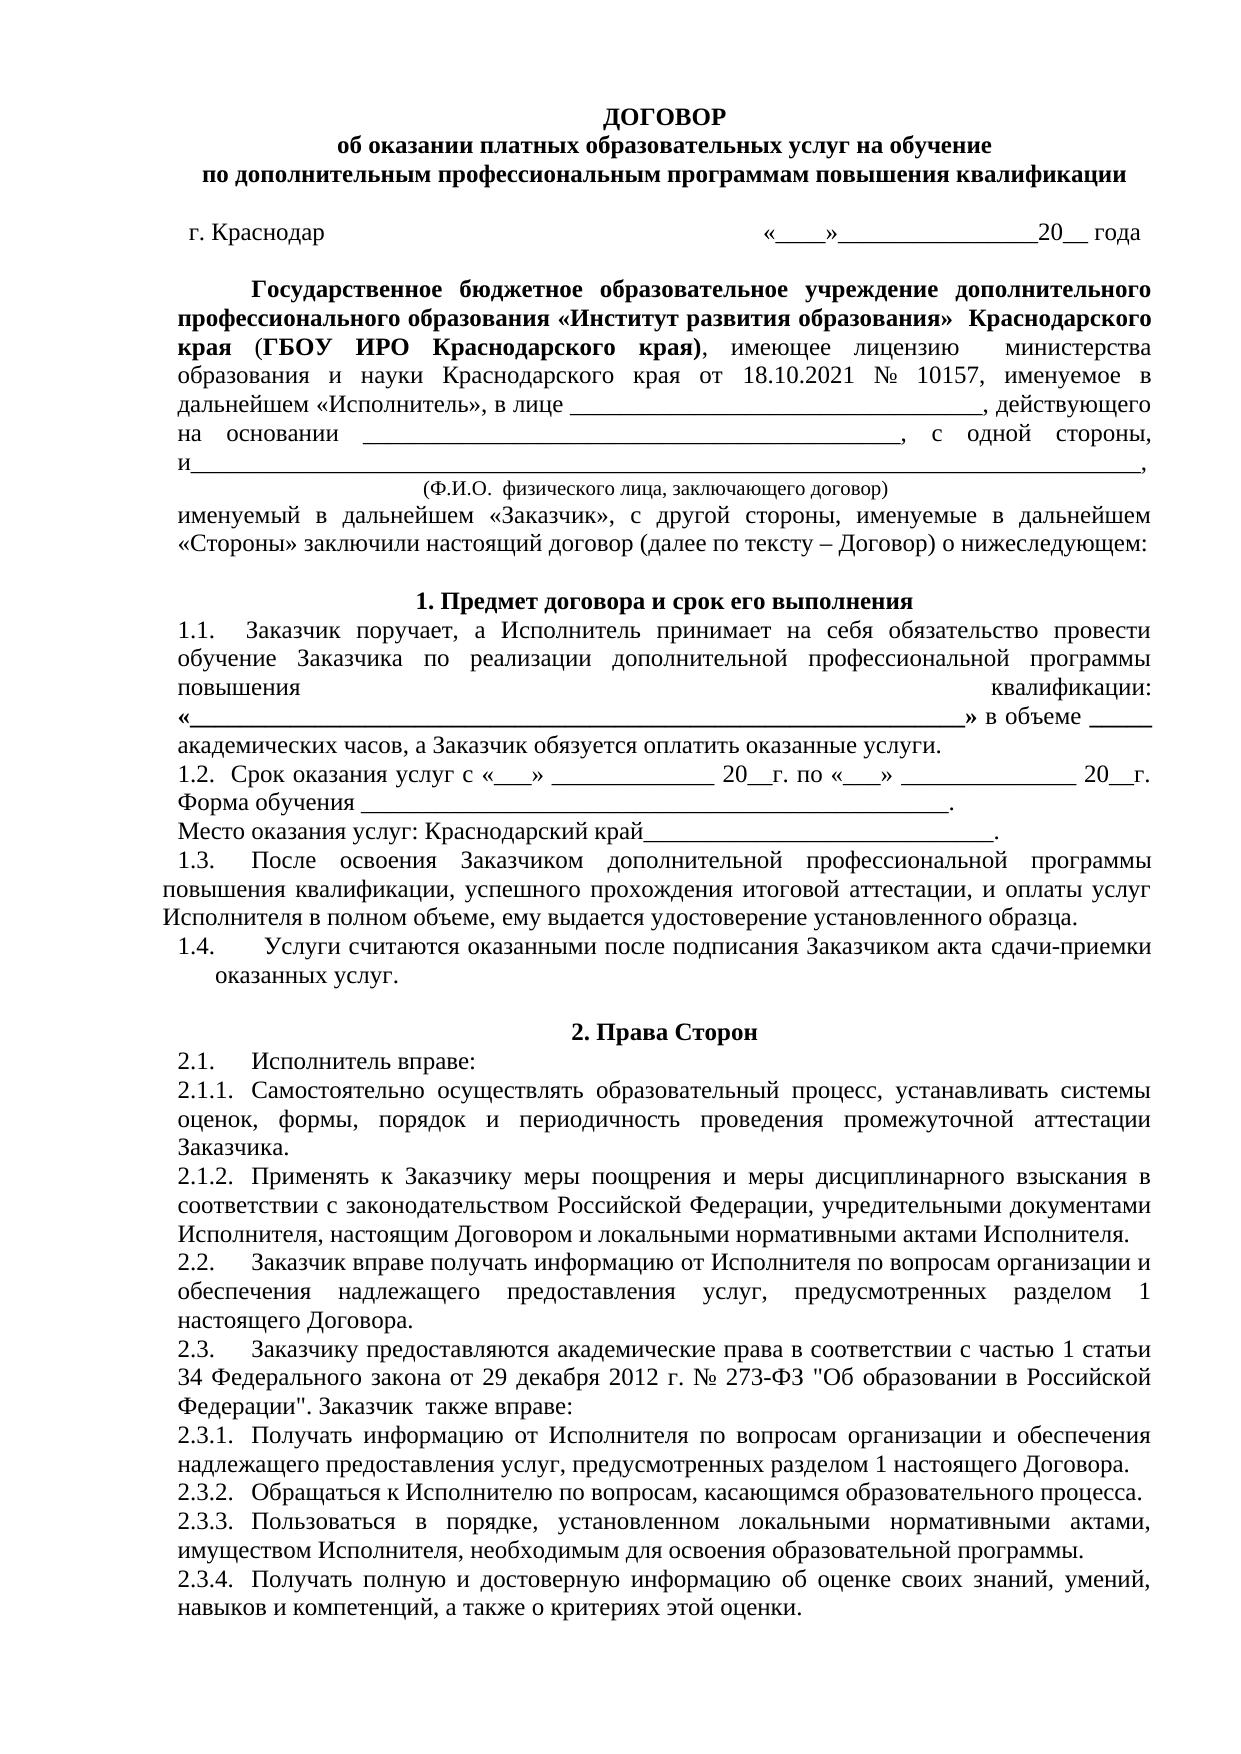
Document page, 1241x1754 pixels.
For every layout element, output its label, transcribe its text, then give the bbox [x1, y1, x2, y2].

list После освоения Заказчиком дополнительной профессиональной программы повышения квалификации, успешного прохождения итоговой аттестации, и оплаты услуг Исполнителя в полном объеме, ему выдается удостоверение установленного образца. [162, 845, 1152, 931]
text по дополнительным профессиональным программам повышения квалификации [177, 159, 1152, 188]
text ДОГОВОР [177, 102, 1152, 131]
text 2.3.1. Получать информацию от Исполнителя по вопросам организации и обеспечения надлежащего предоставления услуг, предусмотренных разделом 1 настоящего Договора. [177, 1420, 1152, 1477]
text 2.3.4. Получать полную и достоверную информацию об оценке своих знаний, умений, навыков и компетенций, а также о критериях этой оценки. [177, 1564, 1152, 1621]
text Место оказания услуг: Краснодарский край____________________________. [177, 816, 1152, 845]
text 2.3. Заказчику предоставляются академические права в соответствии с частью 1 статьи 34 Федерального закона от 29 декабря 2012 г. № 273-ФЗ "Об образовании в Российской Федерации". Заказчик также вправе: [177, 1334, 1152, 1420]
text 2.1. Исполнитель вправе: [177, 1046, 1152, 1075]
text 2.2. Заказчик вправе получать информацию от Исполнителя по вопросам организации и обеспечения надлежащего предоставления услуг, предусмотренных разделом 1 настоящего Договора. [177, 1247, 1152, 1334]
text 2.3.2. Обращаться к Исполнителю по вопросам, касающимся образовательного процесса. [177, 1477, 1152, 1506]
text 1.2. Срок оказания услуг с «___» _____________ 20__г. по «___» ______________ 20__г. Форма обучения _______________________________________________. [177, 759, 1152, 816]
text (Ф.И.О. физического лица, заключающего договор) [177, 476, 1152, 500]
text 2.1.2. Применять к Заказчику меры поощрения и меры дисциплинарного взыскания в соответствии с законодательством Российской Федерации, учредительными документами Исполнителя, настоящим Договором и локальными нормативными актами Исполнителя. [177, 1161, 1152, 1247]
text 2.3.3. Пользоваться в порядке, установленном локальными нормативными актами, имуществом Исполнителя, необходимым для освоения образовательной программы. [177, 1506, 1152, 1564]
text 2. Права Сторон [177, 1017, 1152, 1046]
text об оказании платных образовательных услуг на обучение [177, 131, 1152, 159]
table_header «____»________________20__ года [654, 217, 1152, 246]
text 1.1. Заказчик поручает, а Исполнитель принимает на себя обязательство провести обучение Заказчика по реализации дополнительной профессиональной программы повышения квалификации: «______________________________________________________________» в объеме _____ академических часов, а Заказчик обязуется оплатить оказанные услуги. [177, 615, 1152, 759]
table_header г. Краснодар [177, 217, 654, 246]
list Услуги считаются оказанными после подписания Заказчиком акта сдачи-приемки оказанных услуг. [177, 931, 1152, 989]
text именуемый в дальнейшем «Заказчик», с другой стороны, именуемые в дальнейшем «Стороны» заключили настоящий договор (далее по тексту – Договор) о нижеследующем: [177, 500, 1152, 557]
text Государственное бюджетное образовательное учреждение дополнительного профессионального образования «Институт развития образования» Краснодарского края (ГБОУ ИРО Краснодарского края), имеющее лицензию министерства образования и науки Краснодарского края от 18.10.2021 № 10157, именуемое в дальнейшем «Исполнитель», в лице _________________________________, действующего на основании ___________________________________________, с одной стороны, и____________________________________________________________________________, [177, 274, 1152, 476]
text 2.1.1. Самостоятельно осуществлять образовательный процесс, устанавливать системы оценок, формы, порядок и периодичность проведения промежуточной аттестации Заказчика. [177, 1075, 1152, 1161]
text 1. Предмет договора и срок его выполнения [177, 586, 1152, 615]
